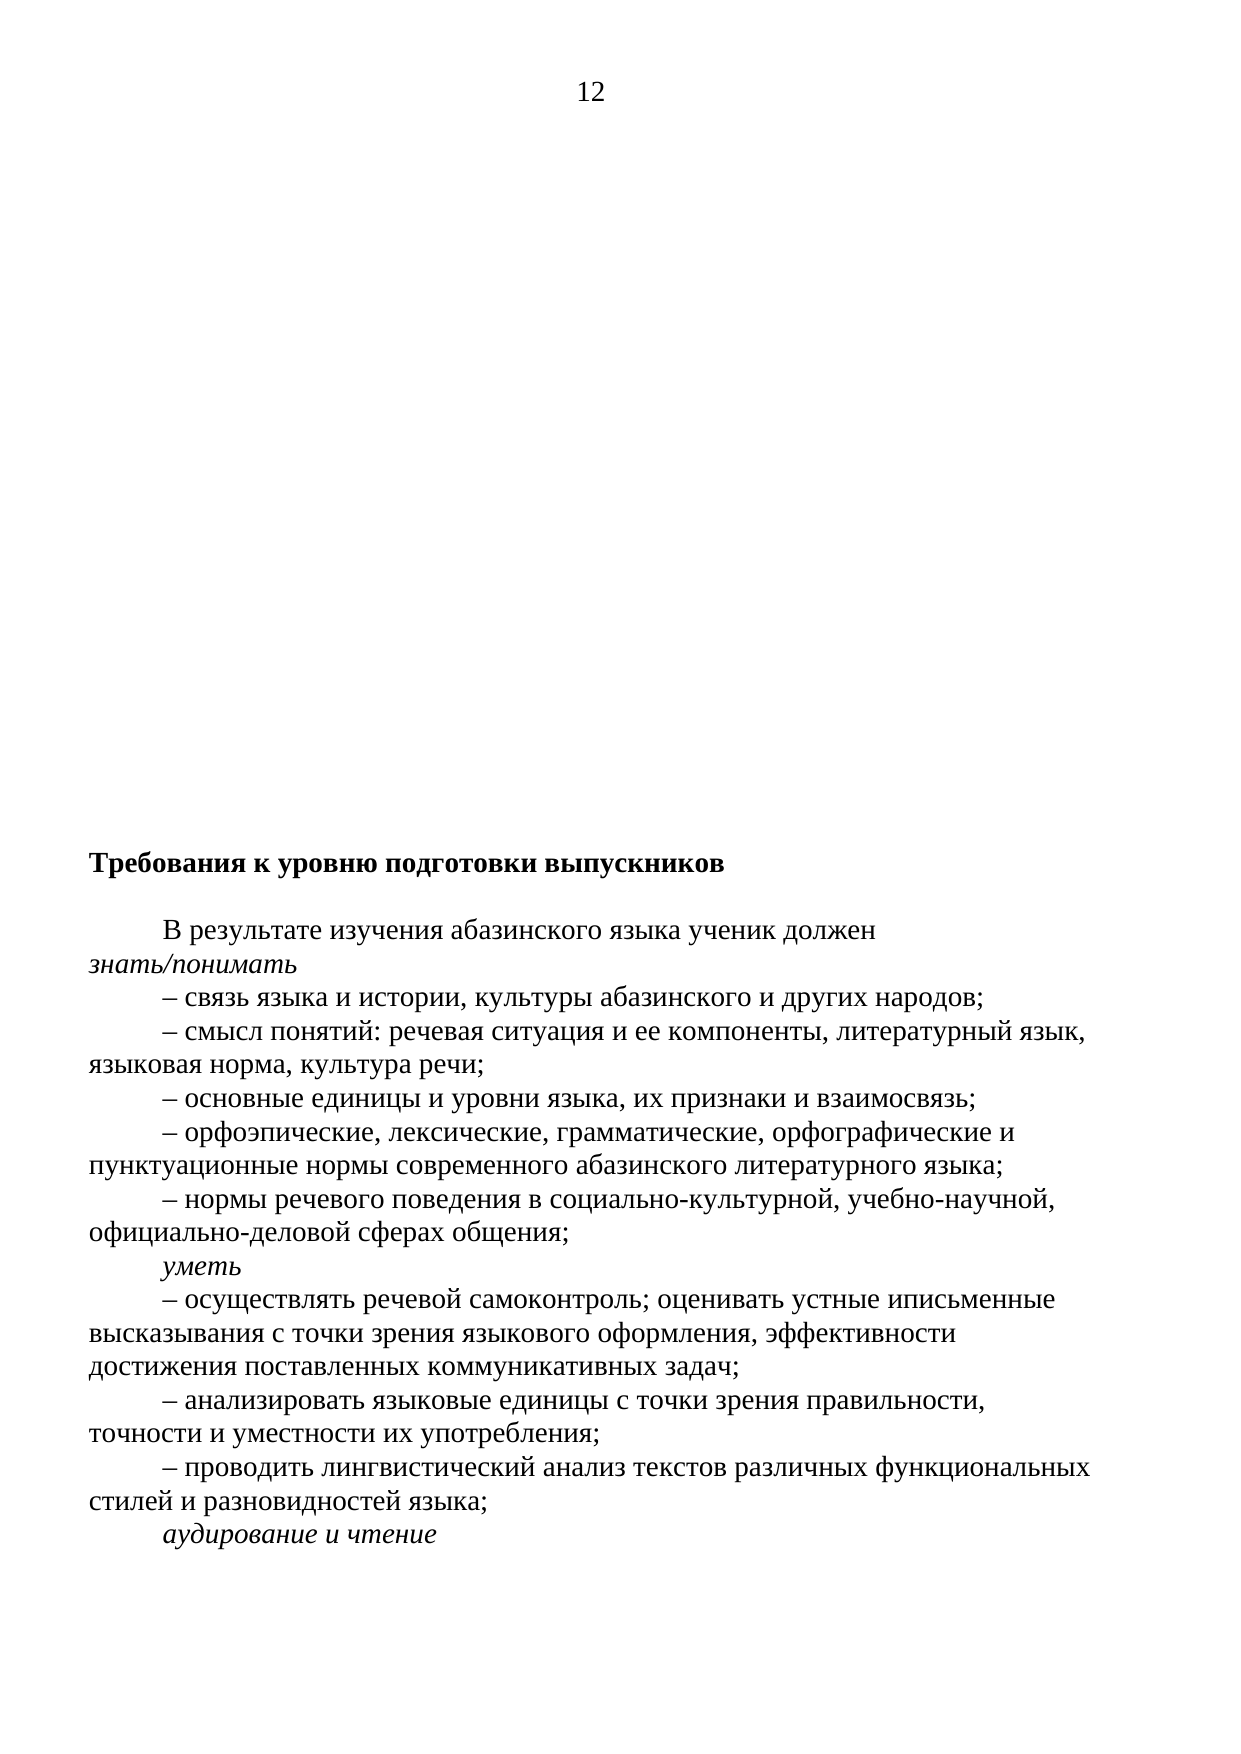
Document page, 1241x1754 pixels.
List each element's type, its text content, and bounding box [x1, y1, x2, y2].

text – проводить лингвистический анализ текстов различных функциональных стилей и разновидностей языка; [89, 1449, 1092, 1516]
text – связь языка и истории, культуры абазинского и других народов; [89, 979, 1092, 1013]
text уметь [89, 1248, 1092, 1281]
text – нормы речевого поведения в социально-культурной, учебно-научной, официально-деловой сферах общения; [89, 1181, 1092, 1248]
text – осуществлять речевой самоконтроль; оценивать устные иписьменные высказывания с точки зрения языкового оформления, эффективности достижения поставленных коммуникативных задач; [89, 1281, 1092, 1382]
text В результате изучения абазинского языка ученик должен знать/понимать [89, 912, 1092, 979]
text – смысл понятий: речевая ситуация и ее компоненты, литературный язык, языковая норма, культура речи; [89, 1013, 1092, 1080]
text – основные единицы и уровни языка, их признаки и взаимосвязь; [89, 1080, 1092, 1114]
text – орфоэпические, лексические, грамматические, орфографические и пунктуационные нормы современного абазинского литературного языка; [89, 1114, 1092, 1181]
text – анализировать языковые единицы с точки зрения правильности, точности и уместности их употребления; [89, 1382, 1092, 1449]
text Требования к уровню подготовки выпускников [89, 845, 1092, 879]
text аудирование и чтение [89, 1516, 1092, 1550]
